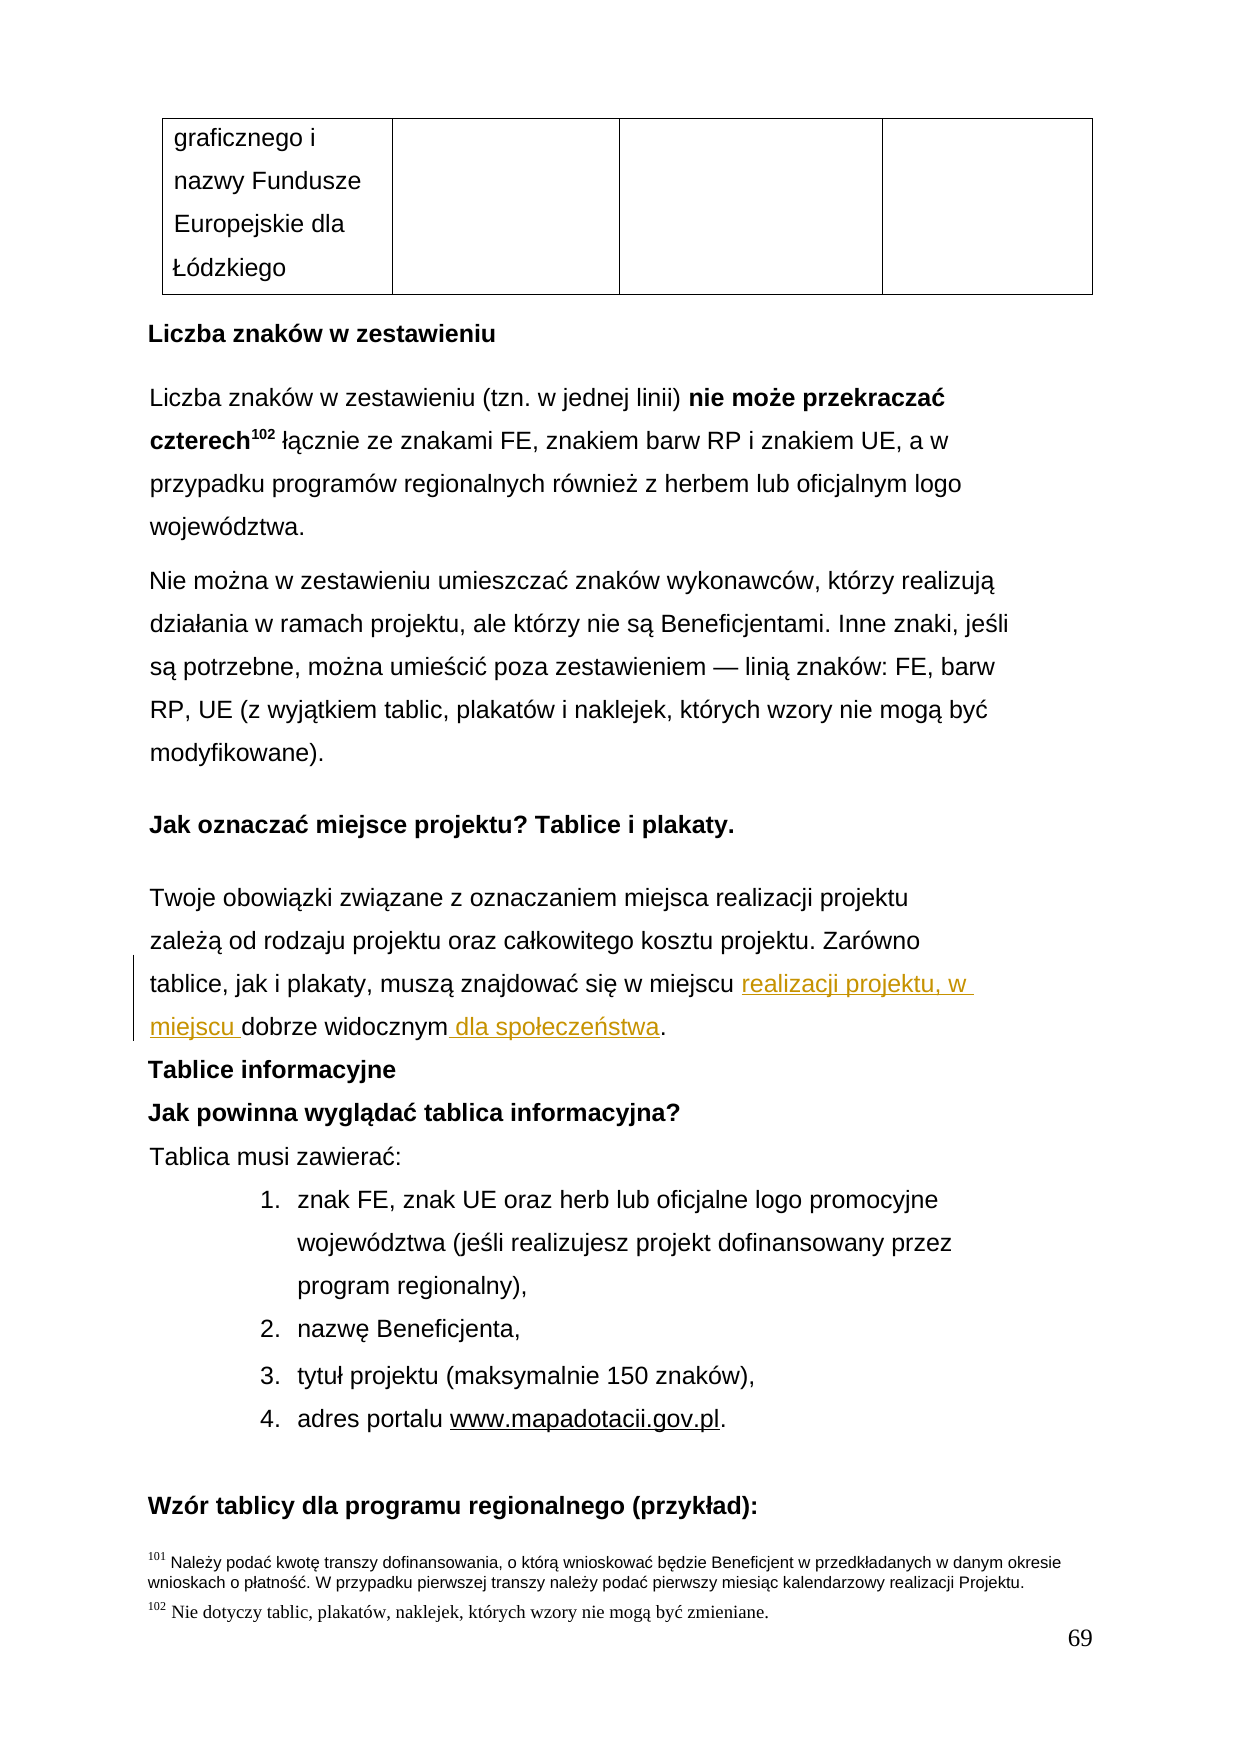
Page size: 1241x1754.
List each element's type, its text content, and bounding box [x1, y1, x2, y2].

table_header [620, 119, 882, 294]
list znak FE, znak UE oraz herb lub oficjalne logo promocyjne województwa (jeśli realizujesz projekt dofinansowany przez program regionalny), [260, 1184, 1030, 1299]
list tytuł projektu (maksymalnie 150 znaków), [260, 1361, 1031, 1389]
text Tablica musi zawierać: [149, 1141, 1030, 1170]
text Nie można w zestawieniu umieszczać znaków wykonawców, którzy realizują działania w ramach projektu, ale którzy nie są Beneficjentami. Inne znaki, jeśli są potrzebne, można umieścić poza zestawieniem — linią znaków: FE, barw RP, UE (z wyjątkiem tablic, plakatów i naklejek, których wzory nie mogą być modyfikowane). [149, 566, 1010, 767]
text Wzór tablicy dla programu regionalnego (przykład): [148, 1491, 1092, 1519]
text Jak oznaczać miejsce projektu? Tablice i plakaty. [149, 810, 1010, 839]
text Liczba znaków w zestawieniu (tzn. w jednej linii) nie może przekraczać czterech łącznie ze znakami FE, znakiem barw RP i znakiem UE, a w przypadku programów regionalnych również z herbem lub oficjalnym logo województwa. [149, 383, 1012, 541]
text Twoje obowiązki związane z oznaczaniem miejsca realizacji projektu zależą od rodzaju projektu oraz całkowitego kosztu projektu. Zarówno tablice, jak i plakaty, muszą znajdować się w miejscu dobrze widocznym. [149, 883, 978, 1041]
list nazwę Beneficjenta, [260, 1314, 1030, 1343]
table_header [163, 119, 392, 294]
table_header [393, 119, 619, 294]
text Jak powinna wyglądać tablica informacyjna? [148, 1098, 1089, 1127]
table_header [883, 119, 1092, 294]
text Liczba znaków w zestawieniu [148, 318, 1092, 347]
list adres portalu www.mapadotacii.gov.pl. [260, 1404, 1031, 1433]
text Tablice informacyjne [148, 1055, 1089, 1084]
